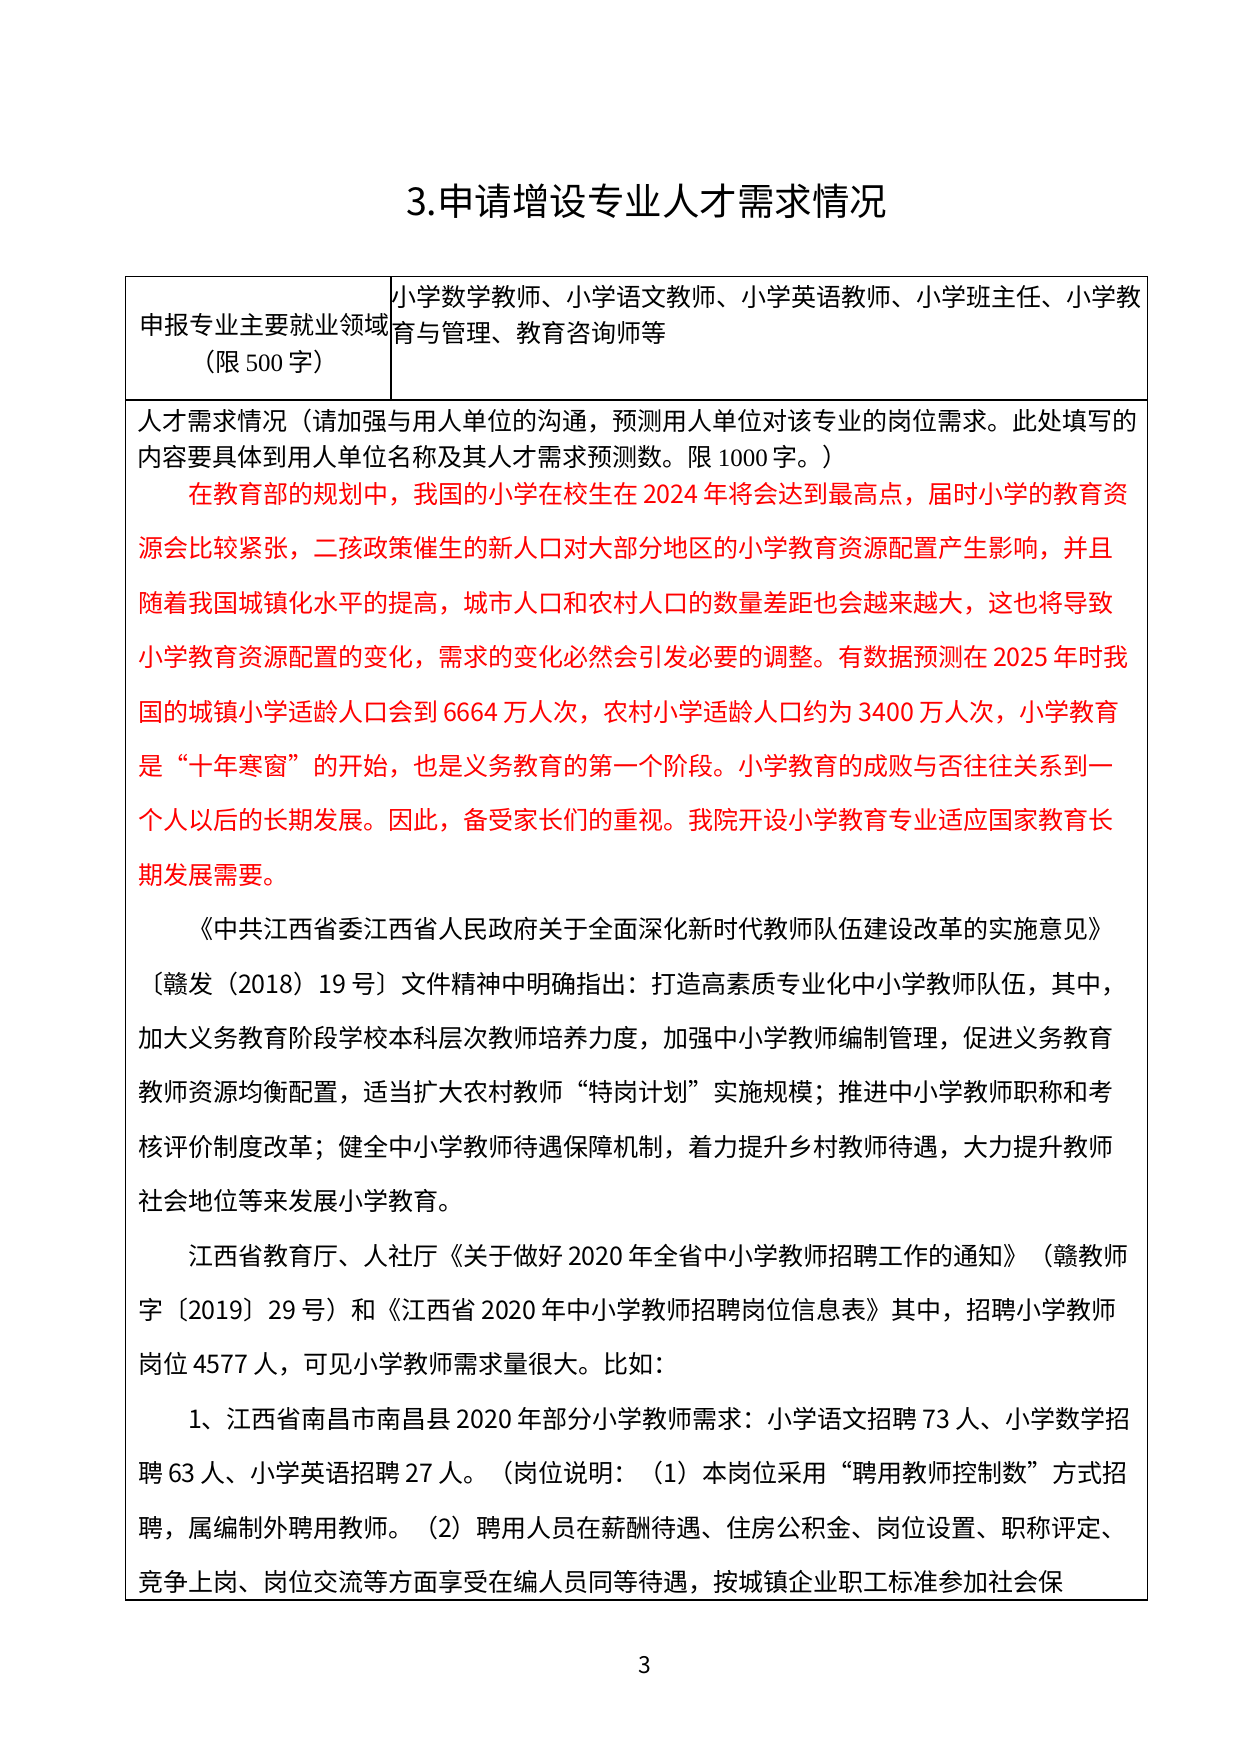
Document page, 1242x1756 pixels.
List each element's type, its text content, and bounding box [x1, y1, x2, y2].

table_header 申报专业主要就业领域 （限500字） [126, 277, 390, 399]
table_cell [126, 401, 1147, 1599]
table_header 小学数学教师、小学语文教师、小学英语教师、小学班主任、小学教育与管理、教育咨询师等 [392, 277, 1147, 399]
